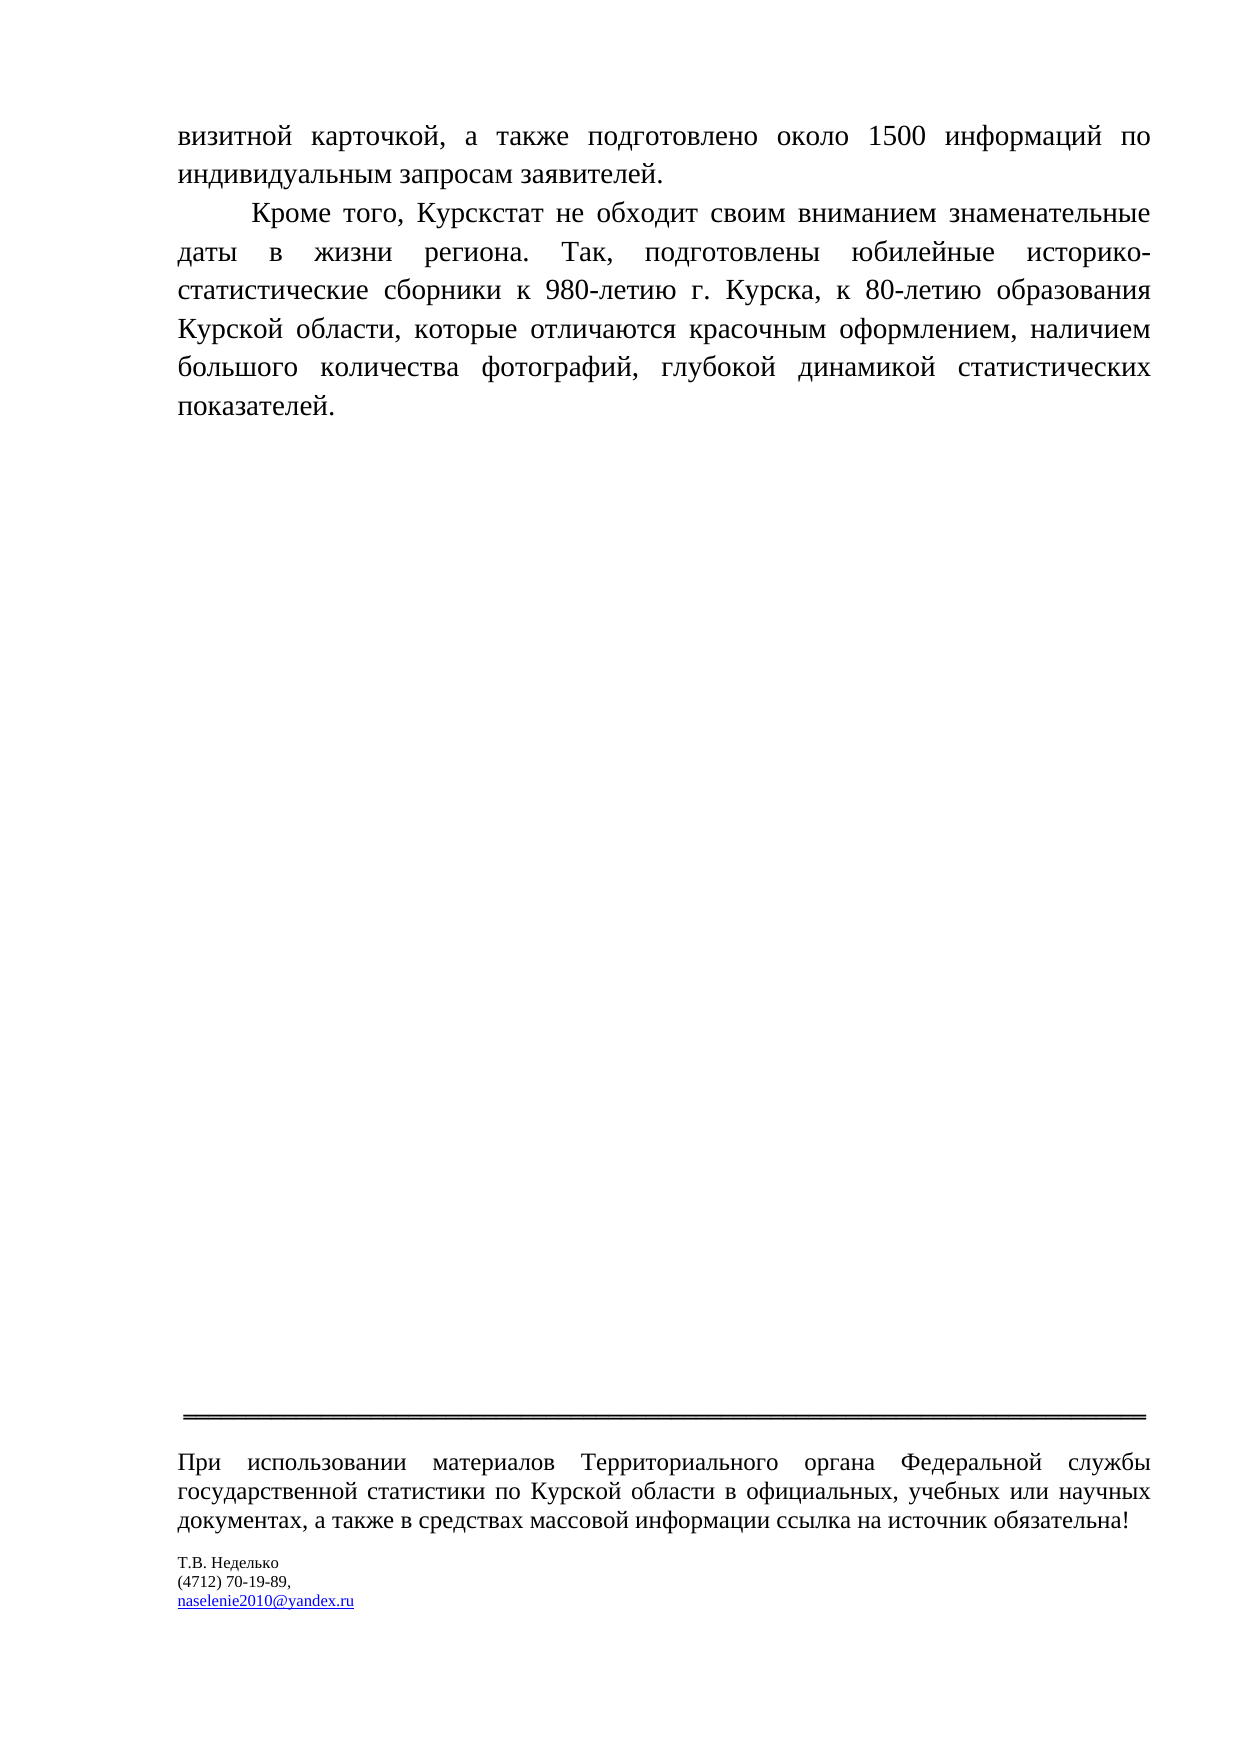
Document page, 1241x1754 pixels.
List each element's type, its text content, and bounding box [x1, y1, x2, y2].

text (4712) 70-19-89, [177, 1572, 1152, 1591]
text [177, 118, 1152, 190]
text При использовании материалов Территориального органа Федеральной службы государственной статистики по Курской области в официальных, учебных или научных документах, а также в средствах массовой информации ссылка на источник обязательна! [177, 1447, 1152, 1534]
text ‗‗‗‗‗‗‗‗‗‗‗‗‗‗‗‗‗‗‗‗‗‗‗‗‗‗‗‗‗‗‗‗‗‗‗‗‗‗‗‗‗‗‗‗‗‗‗‗‗‗‗‗‗‗‗‗‗‗‗‗‗‗‗‗‗‗‗‗‗‗‗‗‗‗‗‗‗ [177, 1390, 1152, 1419]
text Кроме того, Курскстат не обходит своим вниманием знаменательные даты в жизни региона. Так, подготовлены юбилейные историко-статистические сборники к 980-летию г. Курска, к 80-летию образования Курской области, которые отличаются красочным оформлением, наличием большого количества фотографий, глубокой динамикой статистических показателей. [177, 195, 1152, 421]
text Т.В. Неделько [177, 1553, 1152, 1572]
text naselenie2010@yandex.ru [177, 1591, 1152, 1610]
